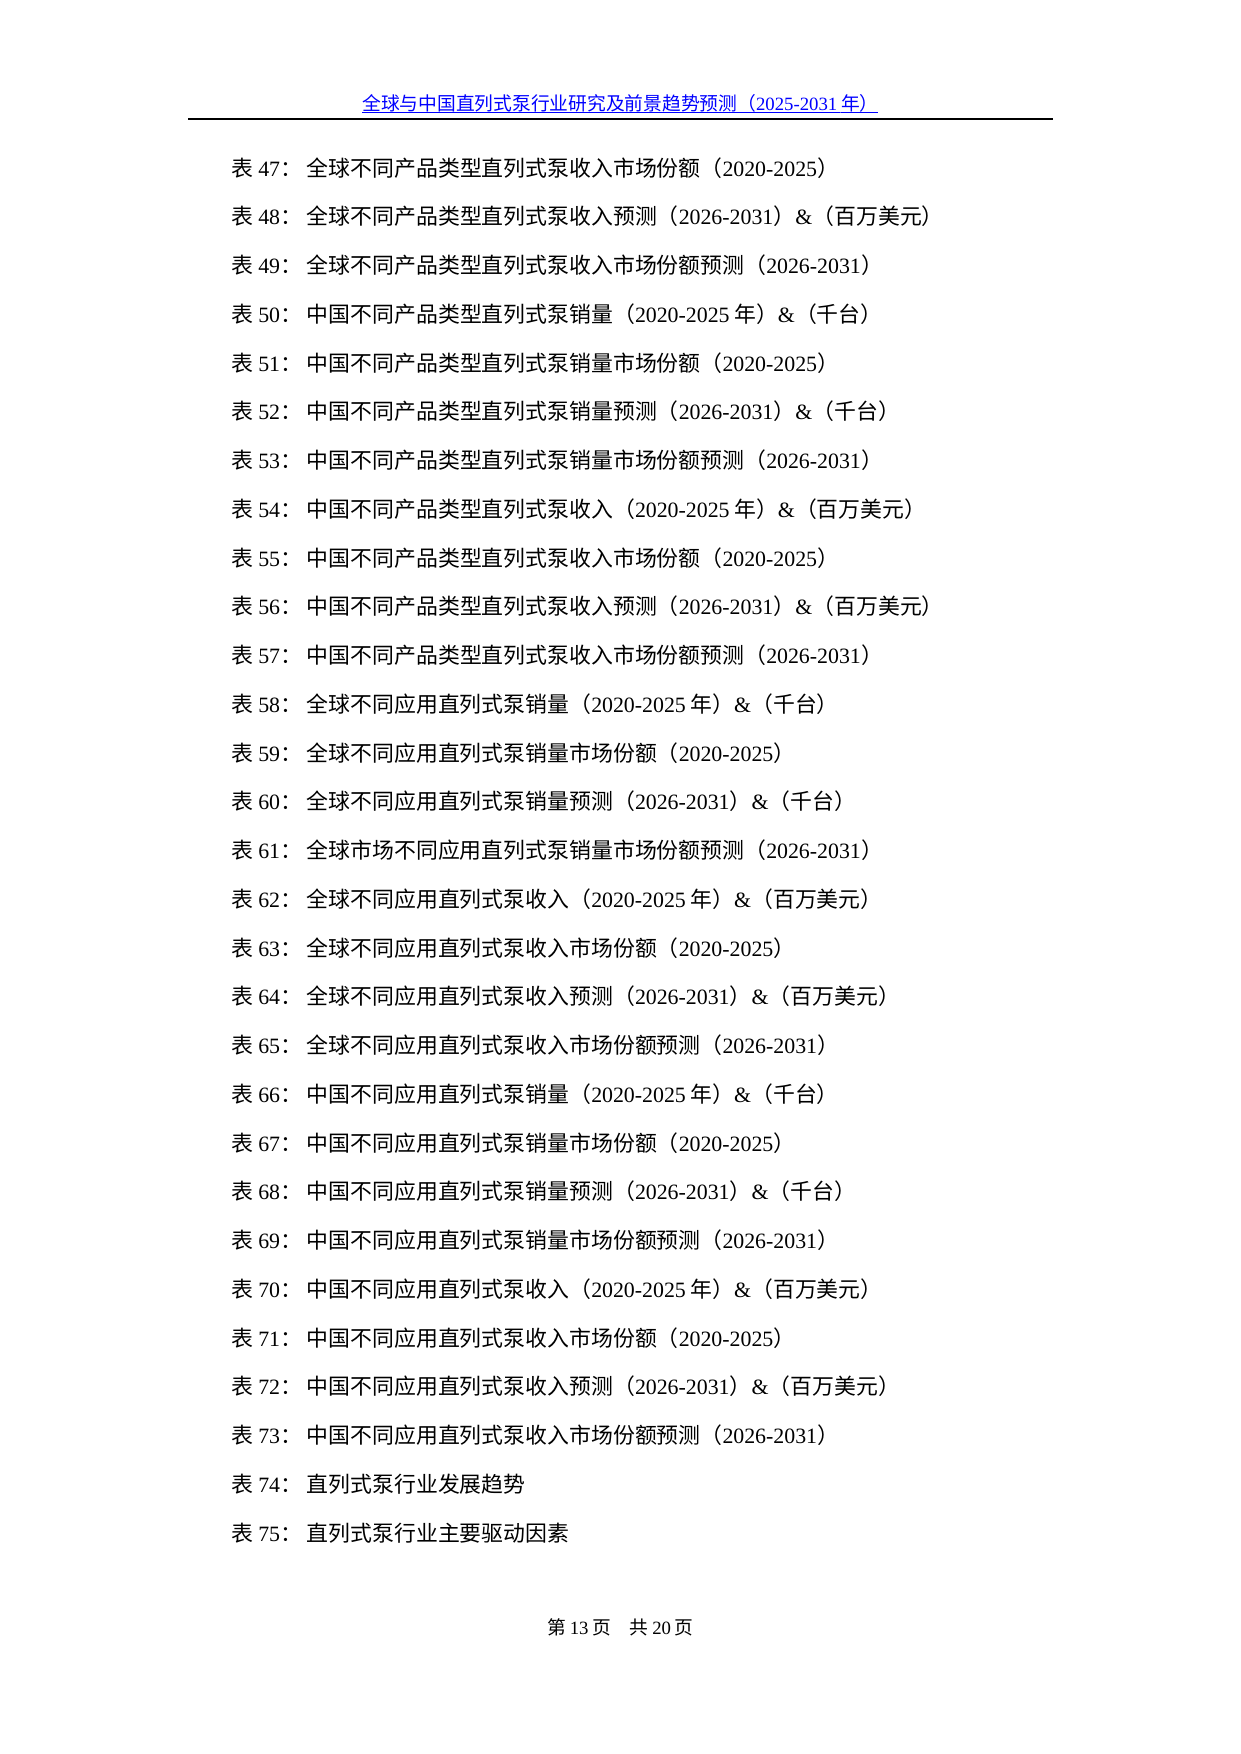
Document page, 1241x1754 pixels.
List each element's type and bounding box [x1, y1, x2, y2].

text [187, 150, 1053, 1548]
